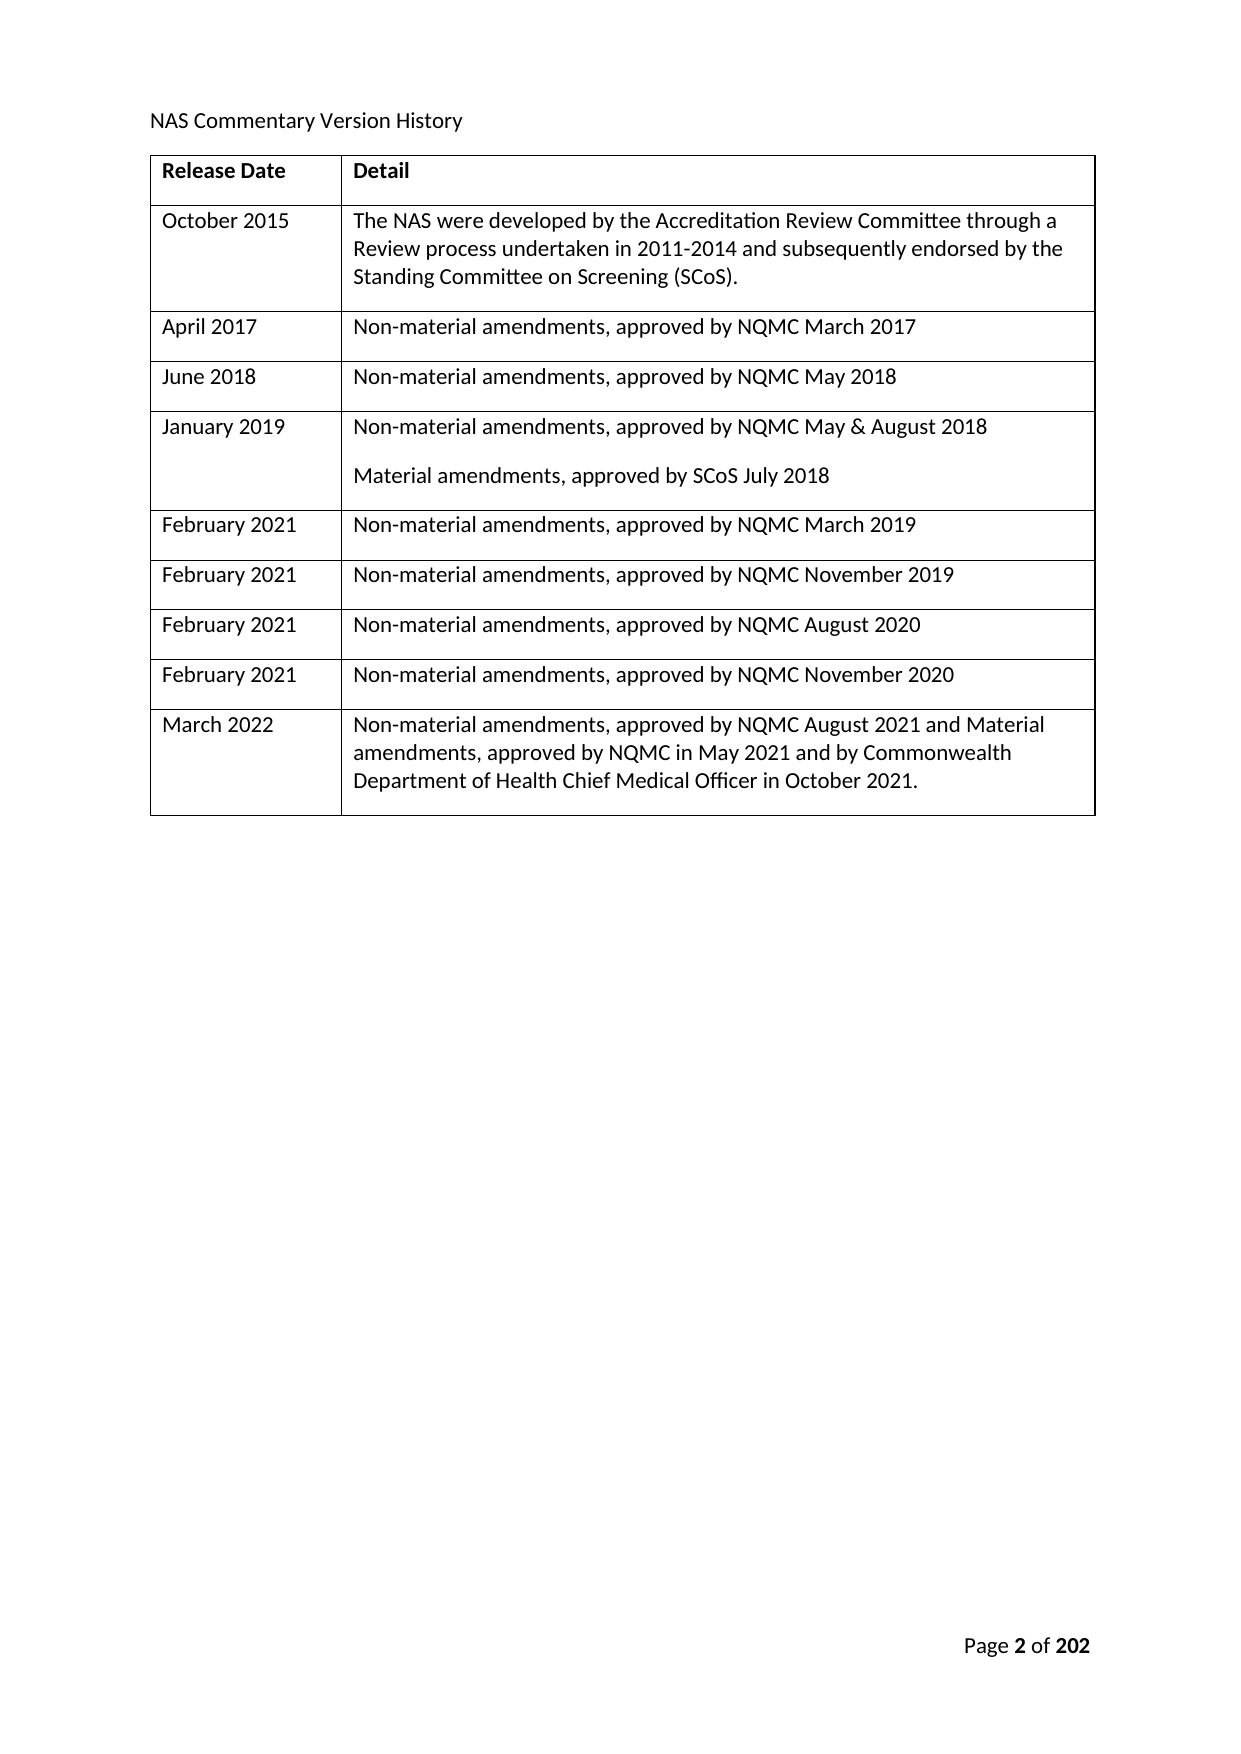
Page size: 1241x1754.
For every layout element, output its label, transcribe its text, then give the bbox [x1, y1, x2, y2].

table_cell Non-material amendments, approved by NQMC August 2020 [342, 610, 1094, 659]
table_cell February 2021 [151, 660, 341, 709]
table_cell June 2018 [151, 362, 341, 411]
table_cell Non-material amendments, approved by NQMC May 2018 [342, 362, 1094, 411]
table_cell Non-material amendments, approved by NQMC November 2020 [342, 660, 1094, 709]
table_cell October 2015 [151, 206, 341, 311]
table_cell March 2022 [151, 710, 341, 815]
table_cell Non-material amendments, approved by NQMC May & August 2018 Material amendments, approved by SCoS July 2018 [342, 412, 1094, 509]
table_header Release Date [151, 156, 341, 205]
table_cell The NAS were developed by the Accreditation Review Committee through a Review process undertaken in 2011-2014 and subsequently endorsed by the Standing Committee on Screening (SCoS). [342, 206, 1094, 311]
table_cell Non-material amendments, approved by NQMC March 2019 [342, 511, 1094, 559]
table_header Detail [342, 156, 1094, 205]
table_cell February 2021 [151, 561, 341, 609]
table_cell February 2021 [151, 610, 341, 659]
table_cell January 2019 [151, 412, 341, 509]
table_cell Non-material amendments, approved by NQMC November 2019 [342, 561, 1094, 609]
table_cell February 2021 [151, 511, 341, 559]
table_cell Non-material amendments, approved by NQMC March 2017 [342, 312, 1094, 361]
table_cell April 2017 [151, 312, 341, 361]
table_cell Non-material amendments, approved by NQMC August 2021 and Material amendments, approved by NQMC in May 2021 and by Commonwealth Department of Health Chief Medical Officer in October 2021. [342, 710, 1094, 815]
text NAS Commentary Version History [150, 106, 1090, 134]
